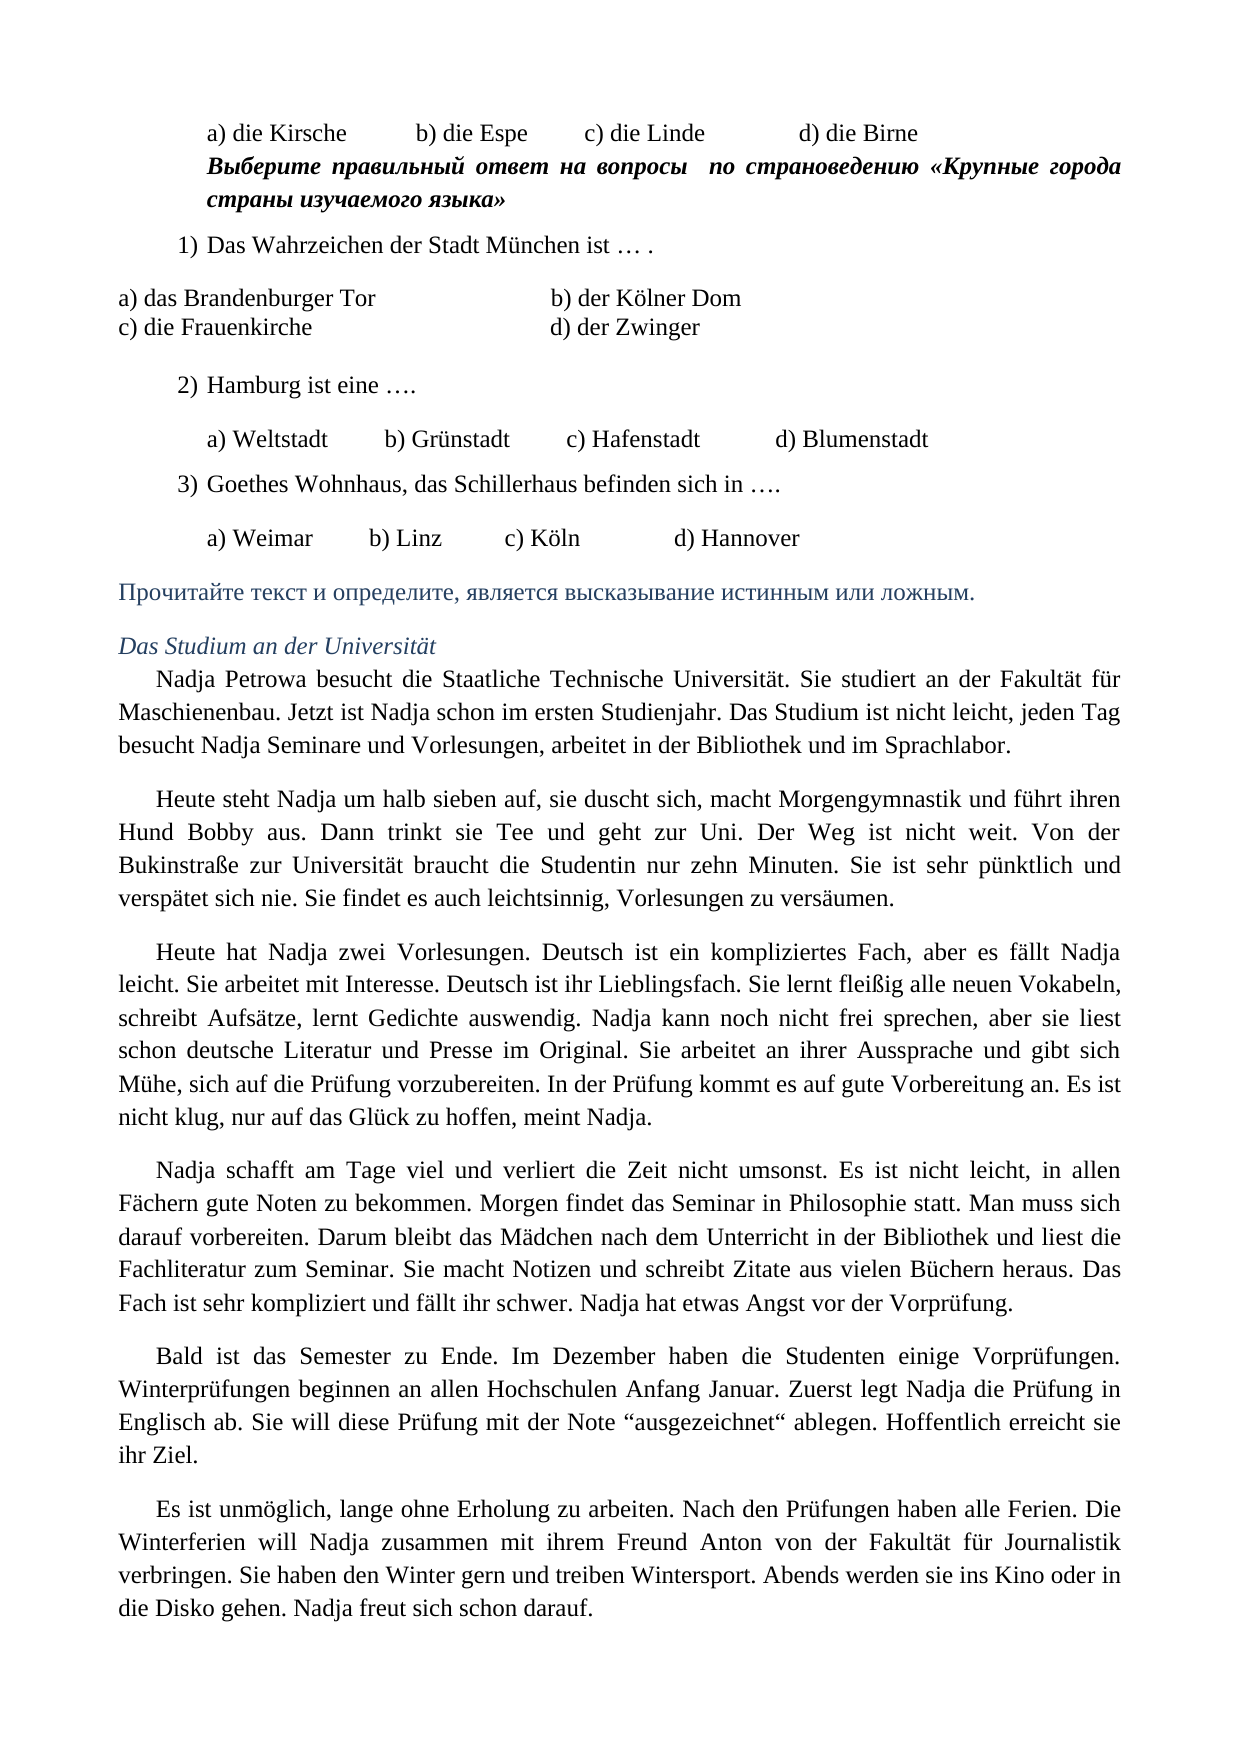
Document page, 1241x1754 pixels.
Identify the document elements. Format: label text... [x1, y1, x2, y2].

text c) die Frauenkirche d) der Zwinger [118, 312, 1122, 341]
list a) Weimar b) Linz c) Köln d) Hannover [207, 523, 1122, 552]
text Nadja schafft am Tage viel und verliert die Zeit nicht umsonst. Es ist nicht leicht, in allen Fächern gute Noten zu bekommen. Morgen findet das Seminar in Philosophie statt. Man muss sich darauf vorbereiten. Darum bleibt das Mädchen nach dem Unterricht in der Bibliothek und liest die Fachliteratur zum Seminar. Sie macht Notizen und schreibt Zitate aus vielen Büchern heraus. Das Fach ist sehr kompliziert und fällt ihr schwer. Nadja hat etwas Angst vor der Vorprüfung. [118, 1156, 1122, 1316]
text Bald ist das Semester zu Ende. Im Dezember haben die Studenten einige Vorprüfungen. Winterprüfungen beginnen an allen Hochschulen Anfang Januar. Zuerst legt Nadja die Prüfung in Englisch ab. Sie will diese Prüfung mit der Note “ausgezeichnet“ ablegen. Hoffentlich erreicht sie ihr Ziel. [118, 1341, 1122, 1469]
text Heute hat Nadja zwei Vorlesungen. Deutsch ist ein kompliziertes Fach, aber es fällt Nadja leicht. Sie arbeitet mit Interesse. Deutsch ist ihr Lieblingsfach. Sie lernt fleißig alle neuen Vokabeln, schreibt Aufsätze, lernt Gedichte auswendig. Nadja kann noch nicht frei sprechen, aber sie liest schon deutsche Literatur und Presse im Original. Sie arbeitet an ihrer Aussprache und gibt sich Mühe, sich auf die Prüfung vorzubereiten. In der Prüfung kommt es auf gute Vorbereitung an. Es ist nicht klug, nur auf das Glück zu hoffen, meint Nadja. [118, 937, 1122, 1130]
list a) die Kirsche b) die Espe c) die Linde d) die Birne [207, 118, 1122, 147]
list 2) Hamburg ist eine …. [177, 370, 1122, 398]
text Heute steht Nadja um halb sieben auf, sie duscht sich, macht Morgengymnastik und führt ihren Hund Bobby aus. Dann trinkt sie Tee und geht zur Uni. Der Weg ist nicht weit. Von der Bukinstraße zur Universität braucht die Studentin nur zehn Minuten. Sie ist sehr pünktlich und verspätet sich nie. Sie findet es auch leichtsinnig, Vorlesungen zu versäumen. [118, 784, 1122, 911]
list a) Weltstadt b) Grünstadt c) Hafenstadt d) Blumenstadt [207, 424, 1122, 452]
list 1) Das Wahrzeichen der Stadt München ist … . [177, 230, 1122, 258]
list Выберите правильный ответ на вопросы по страноведению «Крупные города страны изучаемого языка» [207, 151, 1122, 213]
subtitle Прочитайте текст и определите, является высказывание истинным или ложным. [118, 577, 1122, 606]
text Nadja Petrowa besucht die Staatliche Technische Universität. Sie studiert an der Fakultät für Maschienenbau. Jetzt ist Nadja schon im ersten Studienjahr. Das Studium ist nicht leicht, jeden Tag besucht Nadja Seminare und Vorlesungen, arbeitet in der Bibliothek und im Sprachlabor. [118, 664, 1122, 758]
list 3) Goethes Wohnhaus, das Schillerhaus befinden sich in …. [177, 469, 1122, 498]
subtitle Das Studium an der Universität [118, 631, 1122, 659]
text Es ist unmöglich, lange ohne Erholung zu arbeiten. Nach den Prüfungen haben alle Ferien. Die Winterferien will Nadja zusammen mit ihrem Freund Anton von der Fakultät für Journalistik verbringen. Sie haben den Winter gern und treiben Wintersport. Abends werden sie ins Kino oder in die Disko gehen. Nadja freut sich schon darauf. [118, 1494, 1122, 1622]
text a) das Brandenburger Tor b) der Kölner Dom [118, 283, 1122, 312]
